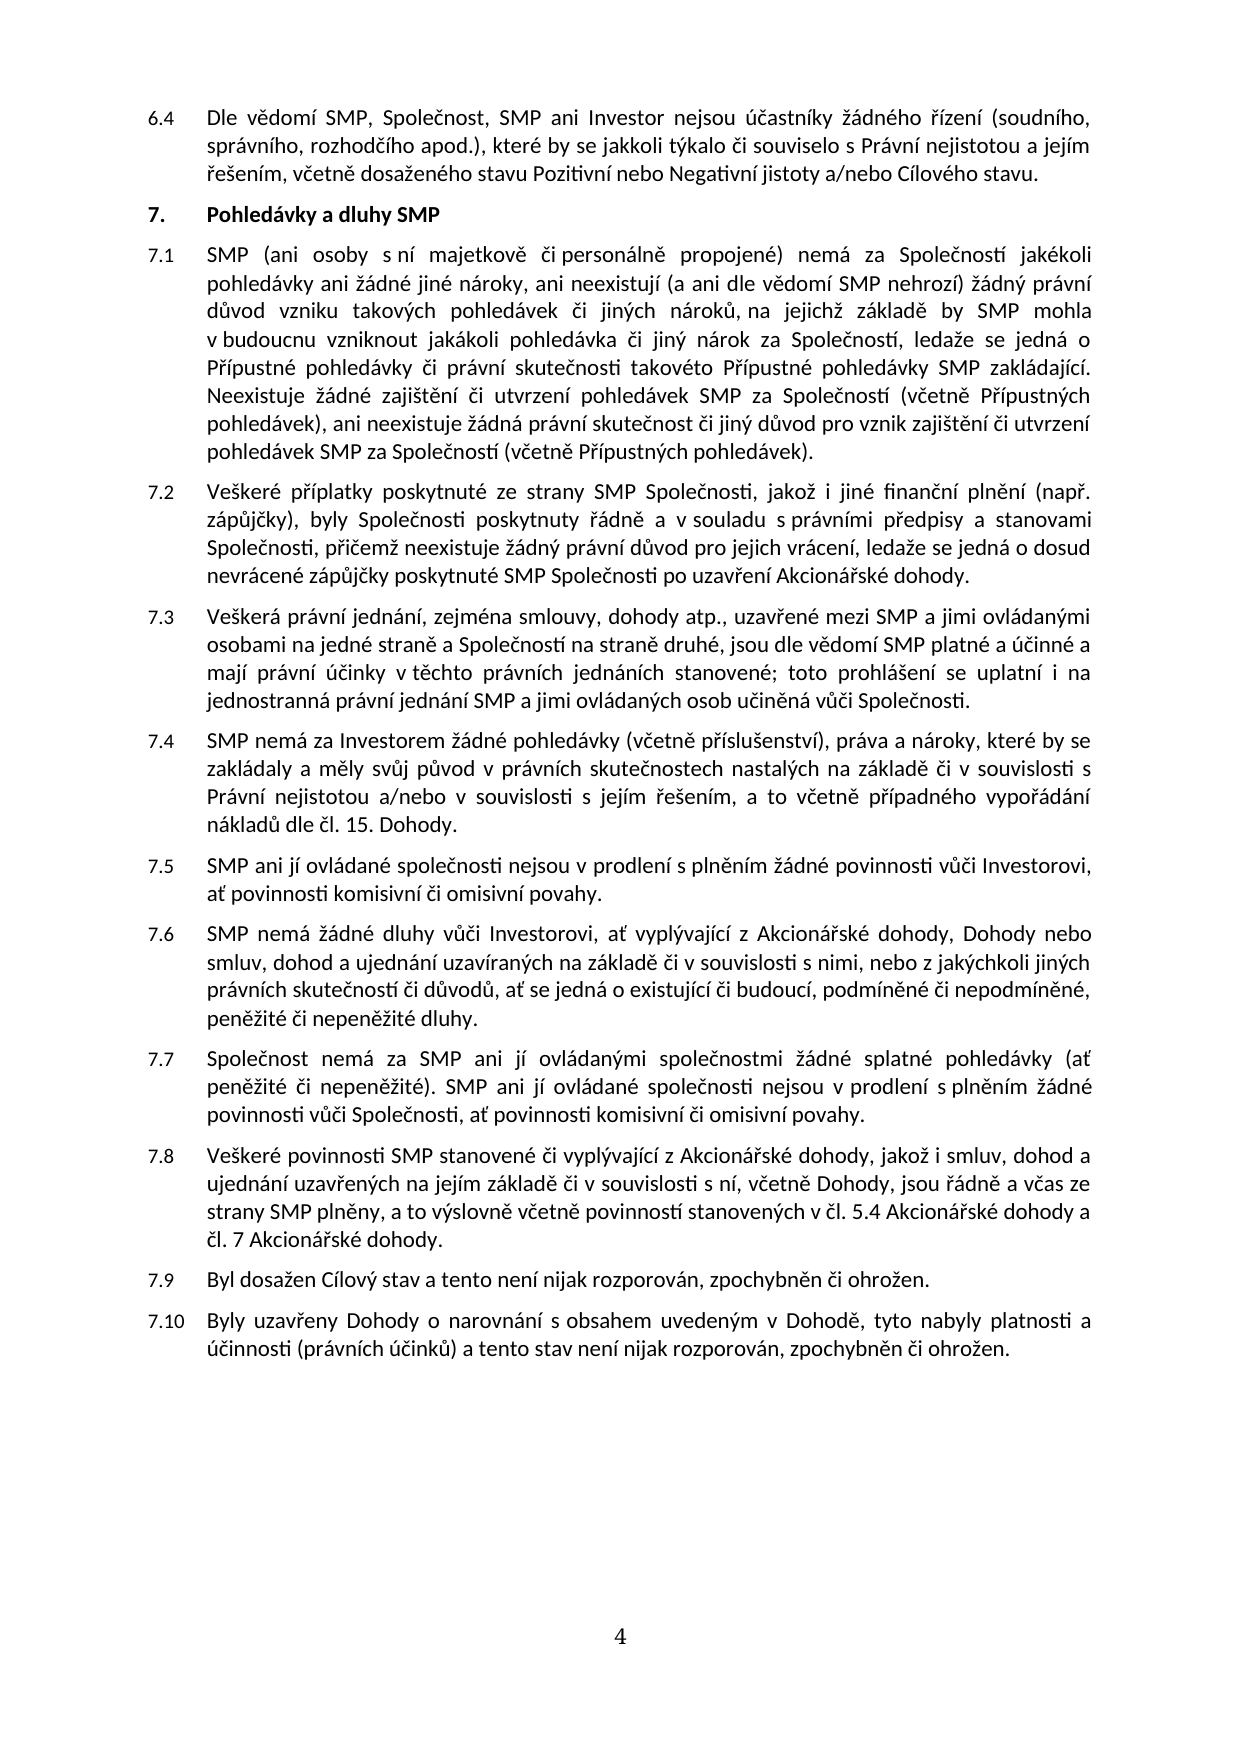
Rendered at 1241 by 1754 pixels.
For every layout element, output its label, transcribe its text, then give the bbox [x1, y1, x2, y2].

text Společnost nemá za SMP ani jí ovládanými společnostmi žádné splatné pohledávky (ať peněžité či nepeněžité). SMP ani jí ovládané společnosti nejsou v prodlení s plněním žádné povinnosti vůči Společnosti, ať povinnosti komisivní či omisivní povahy. [148, 1044, 1093, 1128]
text Byl dosažen Cílový stav a tento není nijak rozporován, zpochybněn či ohrožen. [148, 1265, 1093, 1293]
text Dle vědomí SMP, Společnost, SMP ani Investor nejsou účastníky žádného řízení (soudního, správního, rozhodčího apod.), které by se jakkoli týkalo či souviselo s Právní nejistotou a jejím řešením, včetně dosaženého stavu Pozitivní nebo Negativní jistoty a/nebo Cílového stavu. [148, 103, 1093, 188]
text SMP ani jí ovládané společnosti nejsou v prodlení s plněním žádné povinnosti vůči Investorovi, ať povinnosti komisivní či omisivní povahy. [148, 851, 1093, 907]
text Veškeré příplatky poskytnuté ze strany SMP Společnosti, jakož i jiné finanční plnění (např. zápůjčky), byly Společnosti poskytnuty řádně a v souladu s právními předpisy a stanovami Společnosti, přičemž neexistuje žádný právní důvod pro jejich vrácení, ledaže se jedná o dosud nevrácené zápůjčky poskytnuté SMP Společnosti po uzavření Akcionářské dohody. [148, 477, 1093, 589]
text SMP nemá žádné dluhy vůči Investorovi, ať vyplývající z Akcionářské dohody, Dohody nebo smluv, dohod a ujednání uzavíraných na základě či v souvislosti s nimi, nebo z jakýchkoli jiných právních skutečností či důvodů, ať se jedná o existující či budoucí, podmíněné či nepodmíněné, peněžité či nepeněžité dluhy. [148, 919, 1093, 1032]
text Byly uzavřeny Dohody o narovnání s obsahem uvedeným v Dohodě, tyto nabyly platnosti a účinnosti (právních účinků) a tento stav není nijak rozporován, zpochybněn či ohrožen. [148, 1306, 1093, 1362]
text SMP nemá za Investorem žádné pohledávky (včetně příslušenství), práva a nároky, které by se zakládaly a měly svůj původ v právních skutečnostech nastalých na základě či v souvislosti s Právní nejistotou a/nebo v souvislosti s jejím řešením, a to včetně případného vypořádání nákladů dle čl. 15. Dohody. [148, 726, 1093, 838]
text Veškerá právní jednání, zejména smlouvy, dohody atp., uzavřené mezi SMP a jimi ovládanými osobami na jedné straně a Společností na straně druhé, jsou dle vědomí SMP platné a účinné a mají právní účinky v těchto právních jednáních stanovené; toto prohlášení se uplatní i na jednostranná právní jednání SMP a jimi ovládaných osob učiněná vůči Společnosti. [148, 602, 1093, 714]
text SMP (ani osoby s ní majetkově či personálně propojené) nemá za Společností jakékoli pohledávky ani žádné jiné nároky, ani neexistují (a ani dle vědomí SMP nehrozí) žádný právní důvod vzniku takových pohledávek či jiných nároků, na jejichž základě by SMP mohla v budoucnu vzniknout jakákoli pohledávka či jiný nárok za Společností, ledaže se jedná o Přípustné pohledávky či právní skutečnosti takovéto Přípustné pohledávky SMP zakládající. Neexistuje žádné zajištění či utvrzení pohledávek SMP za Společností (včetně Přípustných pohledávek), ani neexistuje žádná právní skutečnost či jiný důvod pro vznik zajištění či utvrzení pohledávek SMP za Společností (včetně Přípustných pohledávek). [148, 241, 1093, 465]
text Veškeré povinnosti SMP stanovené či vyplývající z Akcionářské dohody, jakož i smluv, dohod a ujednání uzavřených na jejím základě či v souvislosti s ní, včetně Dohody, jsou řádně a včas ze strany SMP plněny, a to výslovně včetně povinností stanovených v čl. 5.4 Akcionářské dohody a čl. 7 Akcionářské dohody. [148, 1141, 1093, 1253]
text Pohledávky a dluhy SMP [148, 200, 1093, 228]
